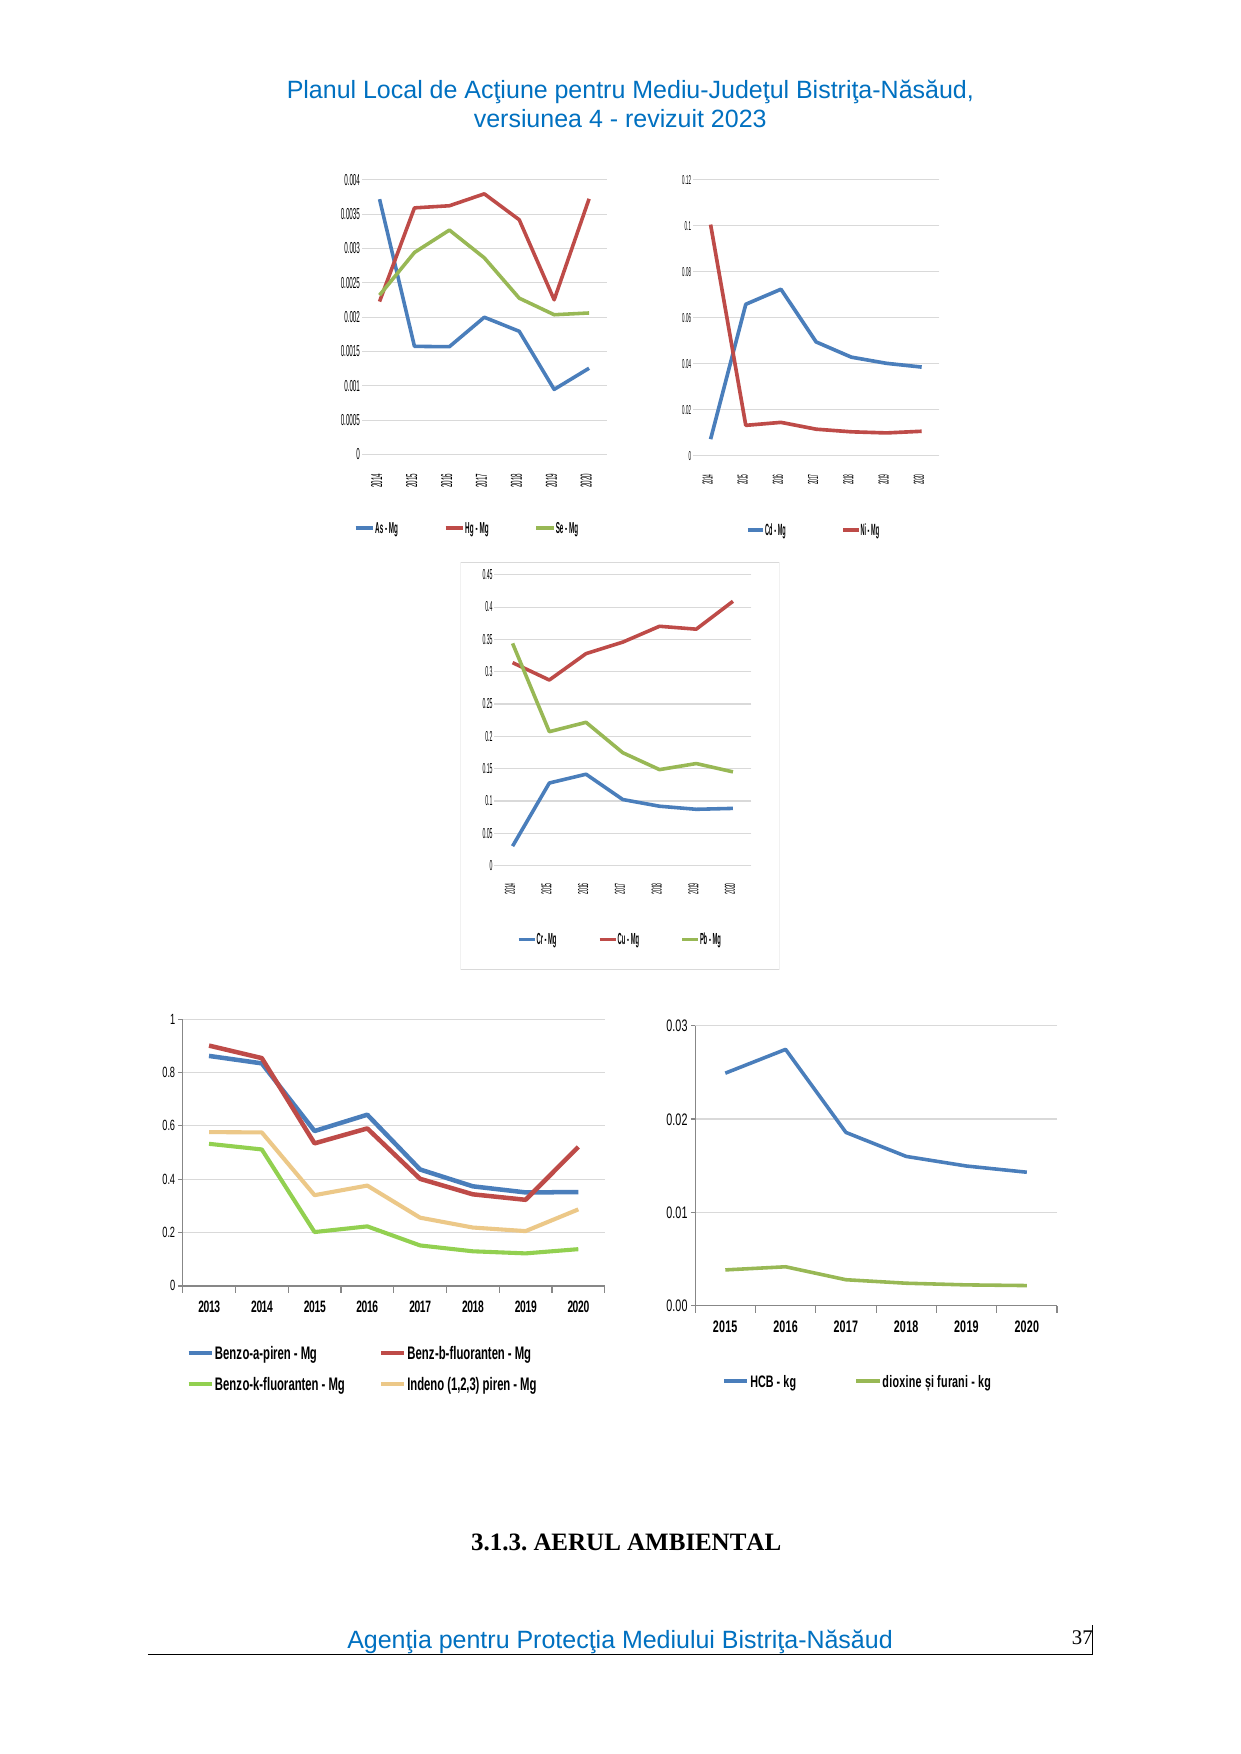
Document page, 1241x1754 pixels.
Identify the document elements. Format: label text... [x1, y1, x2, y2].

text 3.1.3. AERUL AMBIENTAL [159, 1527, 1092, 1556]
